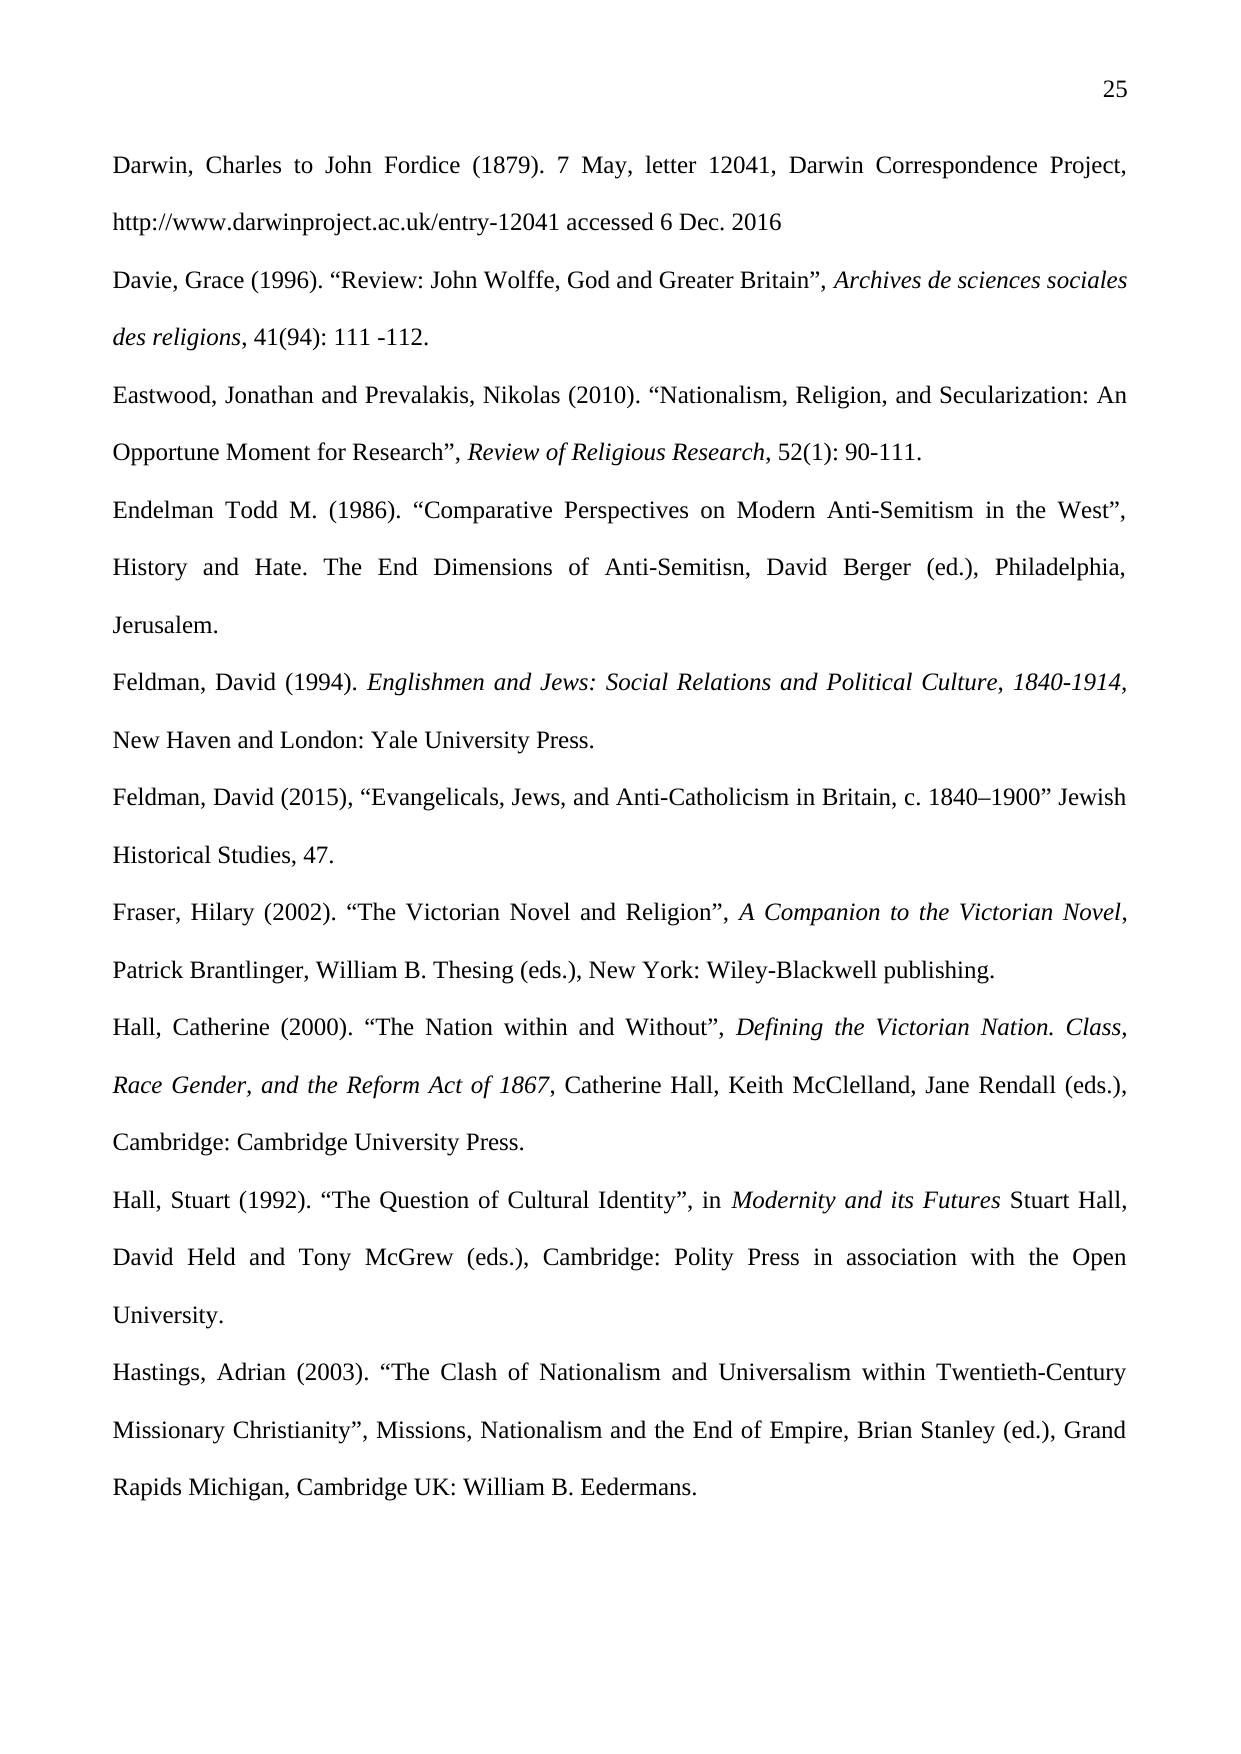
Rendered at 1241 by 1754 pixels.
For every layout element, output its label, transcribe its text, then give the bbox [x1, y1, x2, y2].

text Hall, Catherine (2000). “The Nation within and Without”, Defining the Victorian Nation. Class, Race Gender, and the Reform Act of 1867, Catherine Hall, Keith McClelland, Jane Rendall (eds.), Cambridge: Cambridge University Press. [112, 1012, 1128, 1156]
text Hastings, Adrian (2003). “The Clash of Nationalism and Universalism within Twentieth-Century Missionary Christianity”, Missions, Nationalism and the End of Empire, Brian Stanley (ed.), Grand Rapids Michigan, Cambridge UK: William B. Eedermans. [112, 1357, 1128, 1501]
text Fraser, Hilary (2002). “The Victorian Novel and Religion”, A Companion to the Victorian Novel, Patrick Brantlinger, William B. Thesing (eds.), New York: Wiley-Blackwell publishing. [112, 897, 1128, 984]
text Davie, Grace (1996). “Review: John Wolffe, God and Greater Britain”, Archives de sciences sociales des religions, 41(94): 111 -112. [112, 265, 1128, 351]
text Feldman, David (2015), “Evangelicals, Jews, and Anti-Catholicism in Britain, c. 1840–1900” Jewish Historical Studies, 47. [112, 782, 1128, 869]
text Feldman, David (1994). Englishmen and Jews: Social Relations and Political Culture, 1840-1914, New Haven and London: Yale University Press. [112, 667, 1128, 754]
text Darwin, Charles to John Fordice (1879). 7 May, letter 12041, Darwin Correspondence Project, http://www.darwinproject.ac.uk/entry-12041 accessed 6 Dec. 2016 [112, 150, 1128, 236]
text Hall, Stuart (1992). “The Question of Cultural Identity”, in Modernity and its Futures Stuart Hall, David Held and Tony McGrew (eds.), Cambridge: Polity Press in association with the Open University. [112, 1185, 1128, 1329]
text Eastwood, Jonathan and Prevalakis, Nikolas (2010). “Nationalism, Religion, and Secularization: An Opportune Moment for Research”, Review of Religious Research, 52(1): 90-111. [112, 380, 1128, 466]
text Endelman Todd M. (1986). “Comparative Perspectives on Modern Anti-Semitism in the West”, History and Hate. The End Dimensions of Anti-Semitisn, David Berger (ed.), Philadelphia, Jerusalem. [112, 495, 1128, 639]
